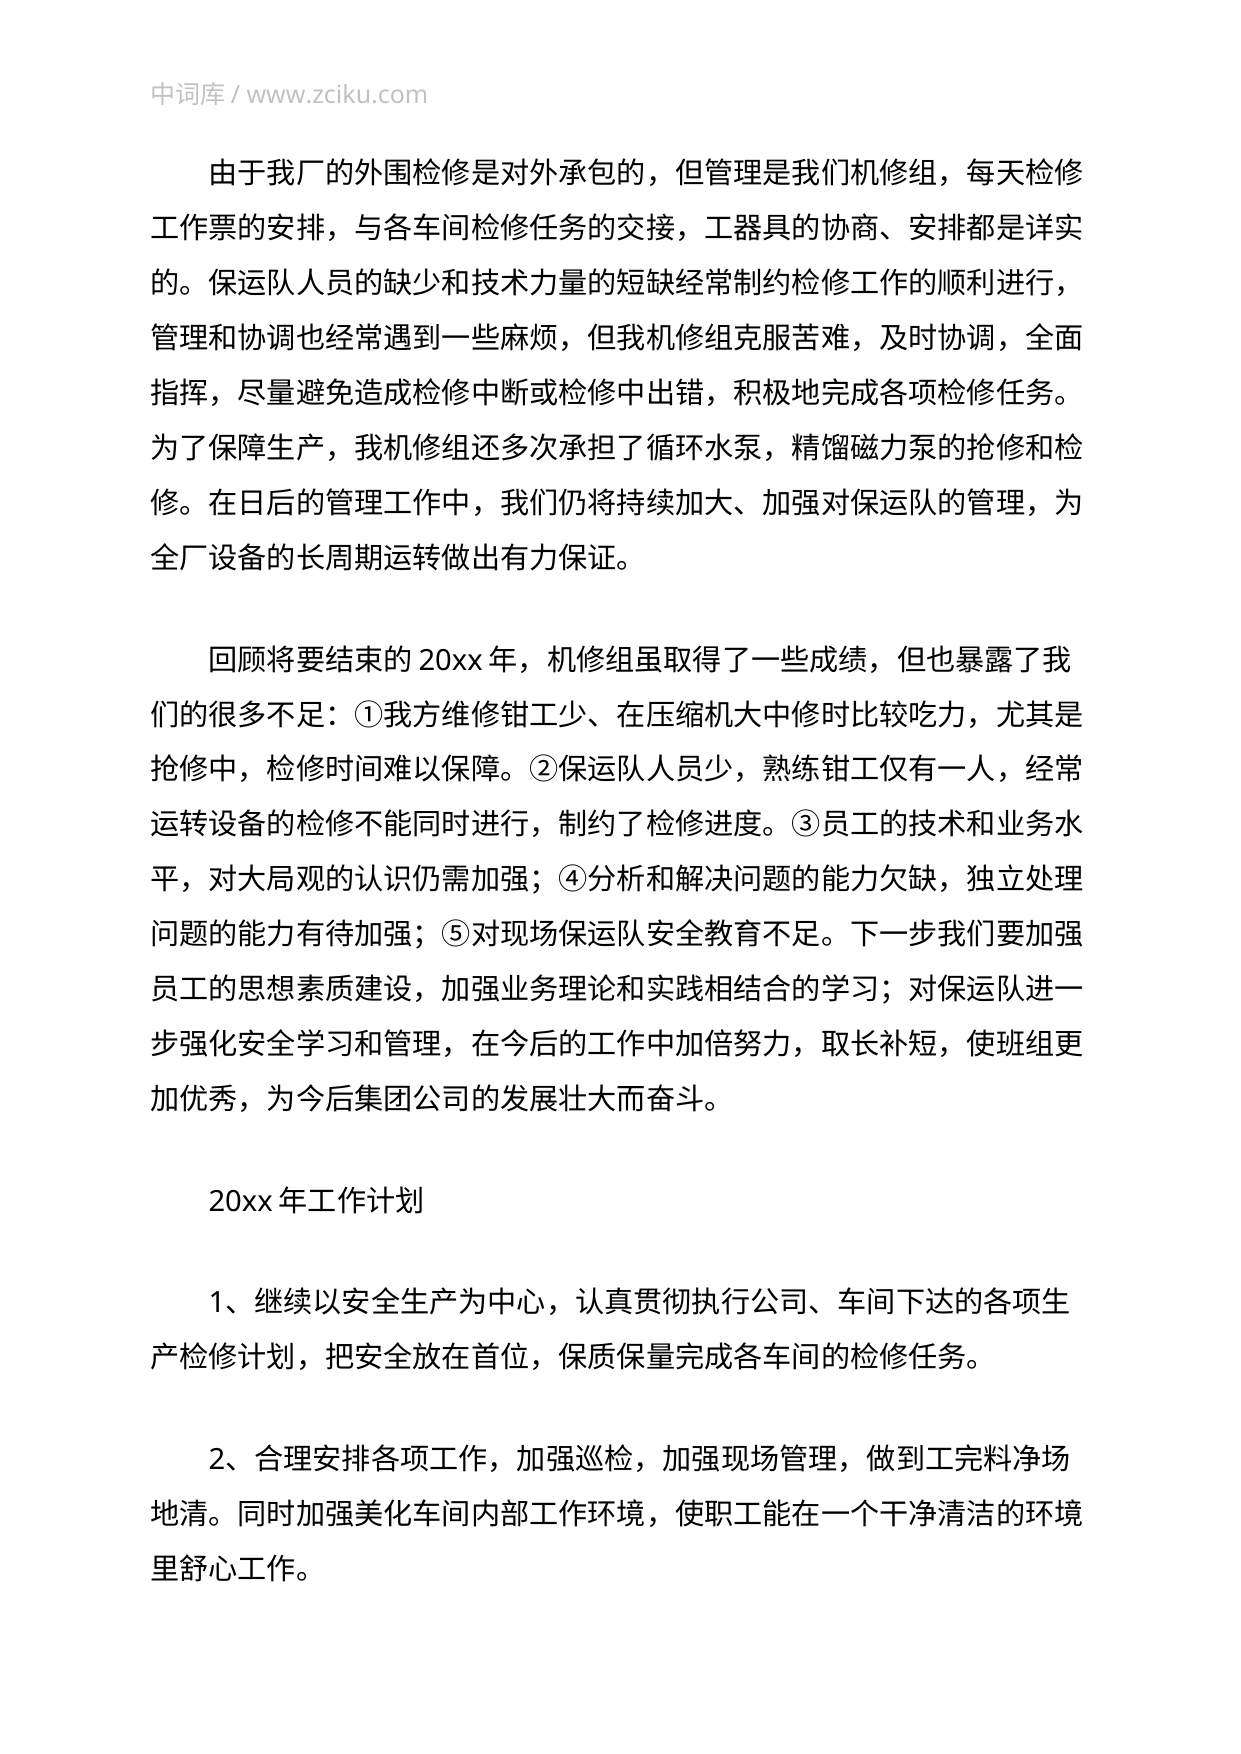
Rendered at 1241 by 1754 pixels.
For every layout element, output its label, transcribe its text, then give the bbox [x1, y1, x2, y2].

text 20xx年工作计划 [150, 1177, 1090, 1219]
text 1、继续以安全生产为中心，认真贯彻执行公司、车间下达的各项生产检修计划，把安全放在首位，保质保量完成各车间的检修任务。 [150, 1279, 1090, 1376]
text 2、合理安排各项工作，加强巡检，加强现场管理，做到工完料净场地清。同时加强美化车间内部工作环境，使职工能在一个干净清洁的环境里舒心工作。 [150, 1436, 1090, 1588]
text 回顾将要结束的20xx年，机修组虽取得了一些成绩，但也暴露了我们的很多不足：①我方维修钳工少、在压缩机大中修时比较吃力，尤其是抢修中，检修时间难以保障。②保运队人员少，熟练钳工仅有一人，经常运转设备的检修不能同时进行，制约了检修进度。③员工的技术和业务水平，对大局观的认识仍需加强；④分析和解决问题的能力欠缺，独立处理问题的能力有待加强；⑤对现场保运队安全教育不足。下一步我们要加强员工的思想素质建设，加强业务理论和实践相结合的学习；对保运队进一步强化安全学习和管理，在今后的工作中加倍努力，取长补短，使班组更加优秀，为今后集团公司的发展壮大而奋斗。 [150, 636, 1090, 1118]
text 由于我厂的外围检修是对外承包的，但管理是我们机修组，每天检修工作票的安排，与各车间检修任务的交接，工器具的协商、安排都是详实的。保运队人员的缺少和技术力量的短缺经常制约检修工作的顺利进行，管理和协调也经常遇到一些麻烦，但我机修组克服苦难，及时协调，全面指挥，尽量避免造成检修中断或检修中出错，积极地完成各项检修任务。为了保障生产，我机修组还多次承担了循环水泵，精馏磁力泵的抢修和检修。在日后的管理工作中，我们仍将持续加大、加强对保运队的管理，为全厂设备的长周期运转做出有力保证。 [150, 150, 1090, 577]
